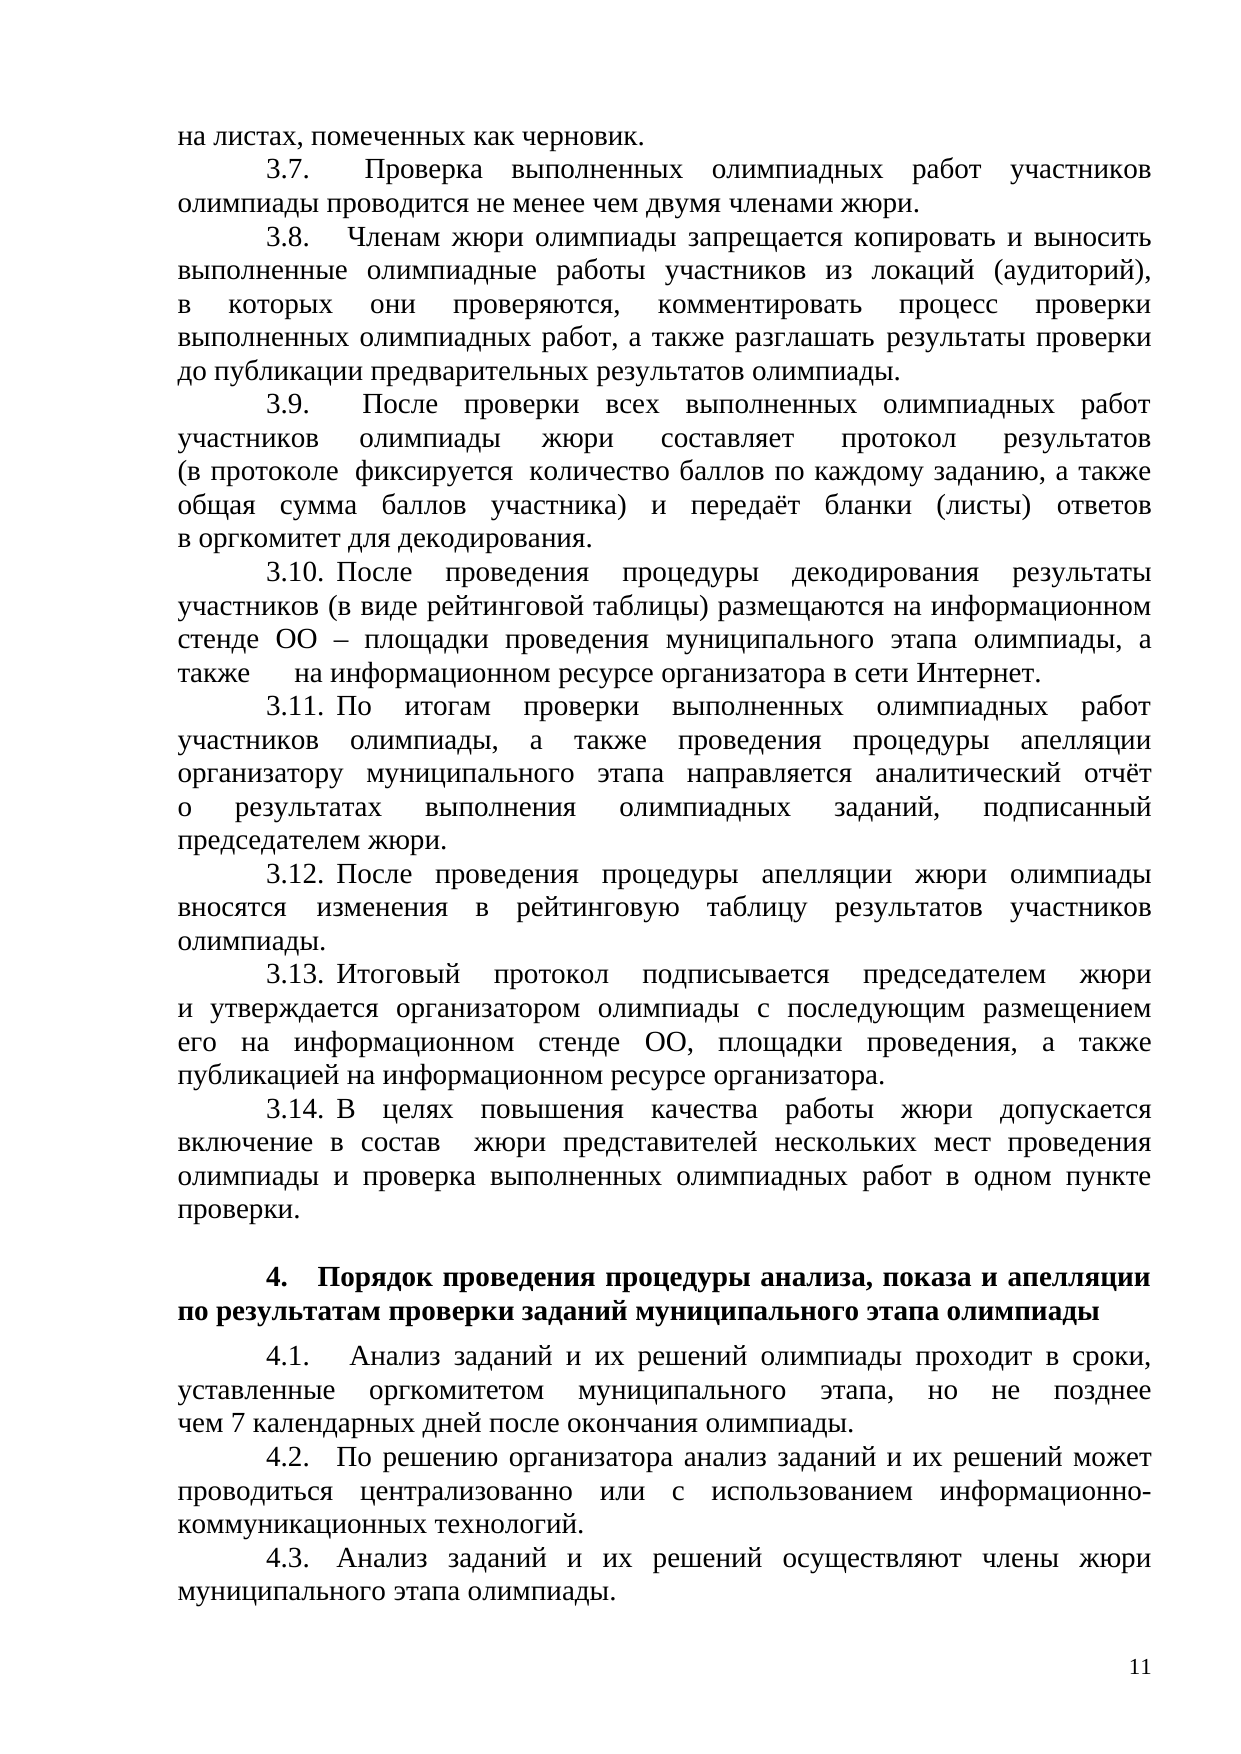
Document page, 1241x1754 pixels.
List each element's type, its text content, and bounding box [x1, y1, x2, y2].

list После проверки всех выполненных олимпиадных работ участников олимпиады жюри составляет протокол результатов (в протоколе фиксируется количество баллов по каждому заданию, а также общая сумма баллов участника) и передаёт бланки (листы) ответов в оргкомитет для декодирования. [177, 386, 1152, 554]
list Анализ заданий и их решений олимпиады проходит в сроки, уставленные оргкомитетом муниципального этапа, но не позднее чем 7 календарных дней после окончания олимпиады. [177, 1338, 1152, 1439]
list По решению организатора анализ заданий и их решений может проводиться централизованно или с использованием информационно-коммуникационных технологий. [177, 1439, 1152, 1540]
list После проведения процедуры декодирования результаты участников (в виде рейтинговой таблицы) размещаются на информационном стенде ОО – площадки проведения муниципального этапа олимпиады, а также на информационном ресурсе организатора в сети Интернет. [177, 554, 1152, 688]
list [177, 118, 1152, 152]
list После проведения процедуры апелляции жюри олимпиады вносятся изменения в рейтинговую таблицу результатов участников олимпиады. [177, 856, 1152, 957]
list Проверка выполненных олимпиадных работ участников олимпиады проводится не менее чем двумя членами жюри. [177, 152, 1152, 219]
list В целях повышения качества работы жюри допускается включение в состав жюри представителей нескольких мест проведения олимпиады и проверка выполненных олимпиадных работ в одном пункте проверки. [177, 1091, 1152, 1225]
list Итоговый протокол подписывается председателем жюри и утверждается организатором олимпиады с последующим размещением его на информационном стенде ОО, площадки проведения, а также публикацией на информационном ресурсе организатора. [177, 957, 1152, 1091]
list Анализ заданий и их решений осуществляют члены жюри муниципального этапа олимпиады. [177, 1540, 1152, 1607]
list Членам жюри олимпиады запрещается копировать и выносить выполненные олимпиадные работы участников из локаций (аудиторий), в которых они проверяются, комментировать процесс проверки выполненных олимпиадных работ, а также разглашать результаты проверки до публикации предварительных результатов олимпиады. [177, 219, 1152, 386]
list По итогам проверки выполненных олимпиадных работ участников олимпиады, а также проведения процедуры апелляции организатору муниципального этапа направляется аналитический отчёт о результатах выполнения олимпиадных заданий, подписанный председателем жюри. [177, 688, 1152, 856]
subtitle Порядок проведения процедуры анализа, показа и апелляции по результатам проверки заданий муниципального этапа олимпиады [177, 1259, 1152, 1326]
